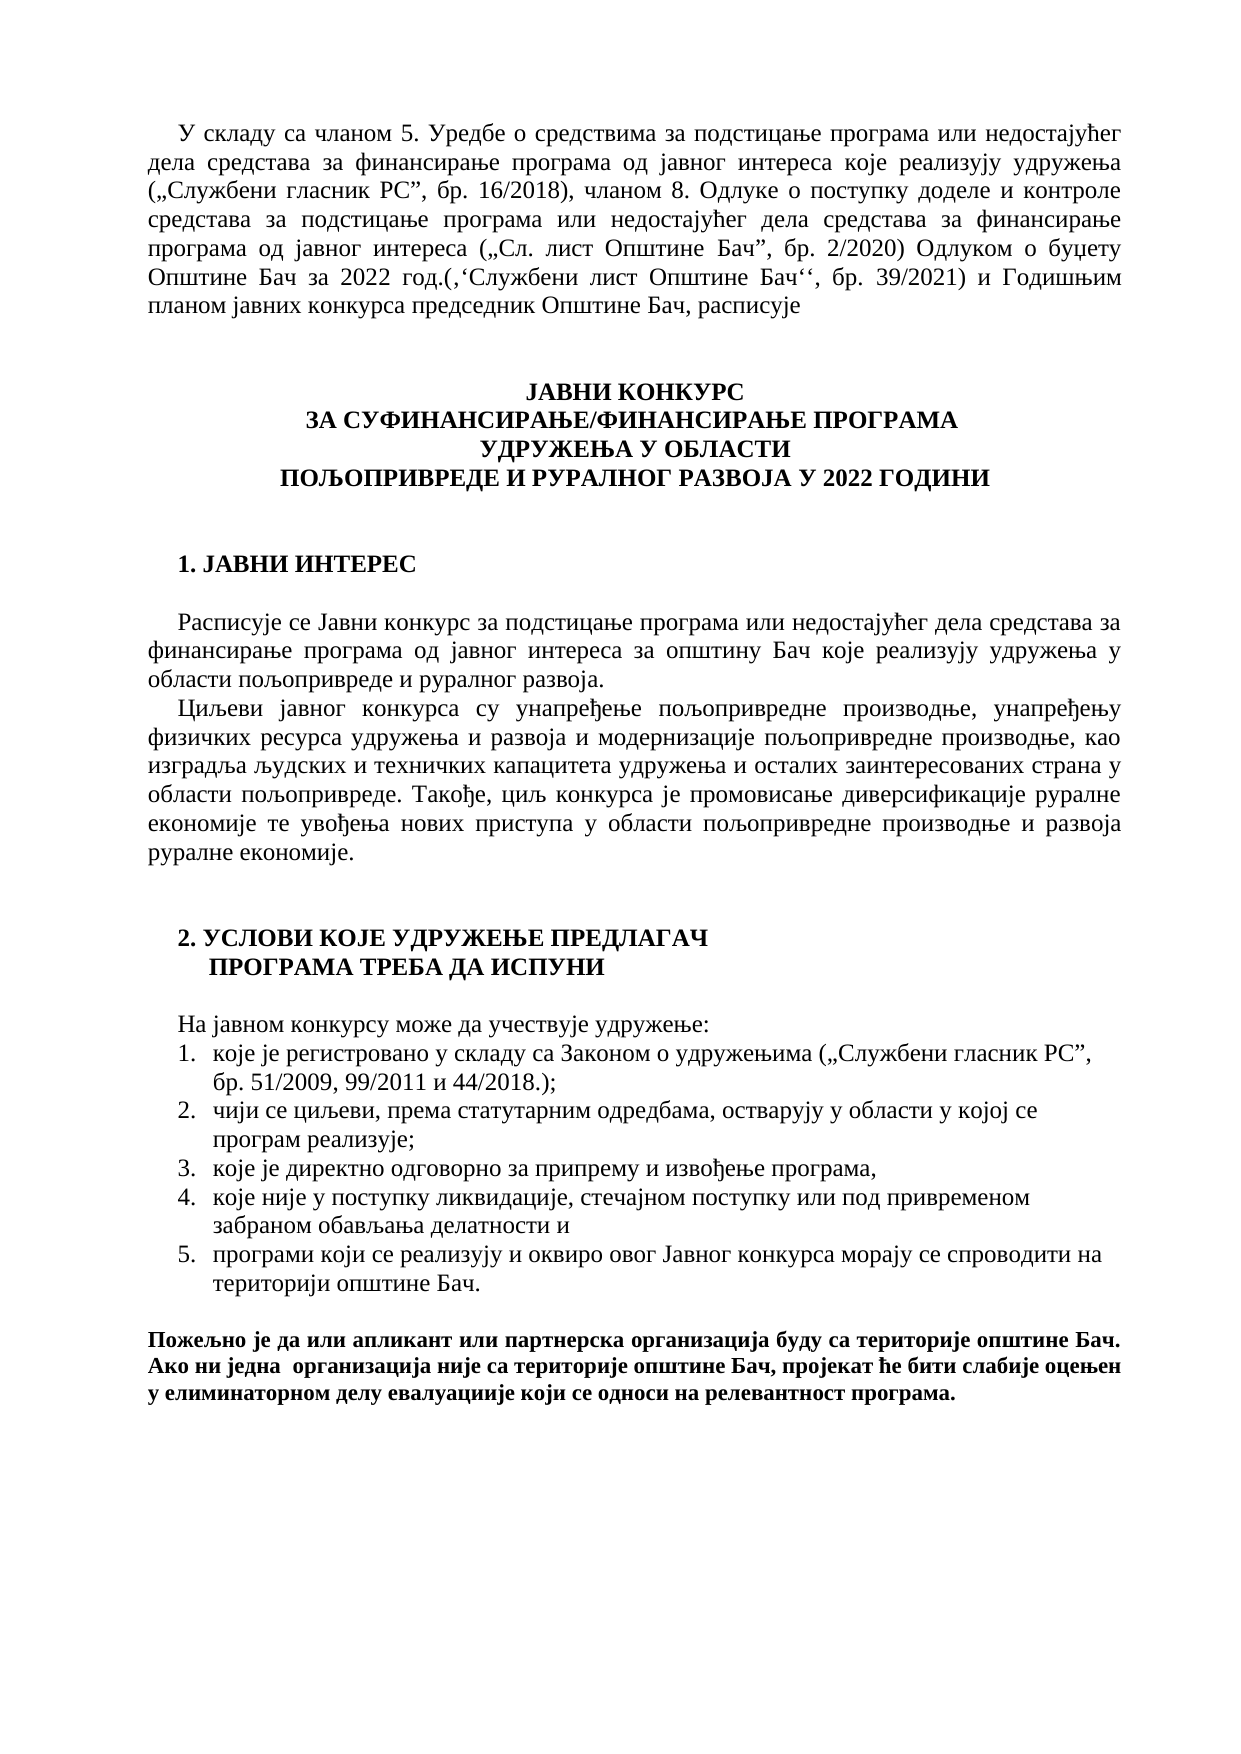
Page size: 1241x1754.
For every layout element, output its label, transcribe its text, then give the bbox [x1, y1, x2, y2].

text ЈАВНИ КОНКУРС [148, 377, 1122, 406]
list које је регистровано у складу са Законом о удружењима („Службени гласник РС”, бр. 51/2009, 99/2011 и 44/2018.); [177, 1038, 1122, 1096]
text ЗА СУФИНАНСИРАЊЕ/ФИНАНСИРАЊЕ ПРОГРАМА УДРУЖЕЊА У ОБЛАСТИ [148, 406, 1122, 463]
text У складу са чланом 5. Уредбе о средствима за подстицање програма или недостајућег дела средстава за финансирање програма од јавног интереса које реализују удружења („Службени гласник РС”, бр. 16/2018), чланом 8. Одлуке о поступку доделе и контроле средстава за подстицање програма или недостајућег дела средстава за финансирање програма од јавног интереса („Сл. лист Општине Бач”, бр. 2/2020) Одлуком о буџету Општине Бач за 2022 год.(‚‘Службени лист Општине Бач‘‘, бр. 39/2021) и Годишњим планом јавних конкурса председник Општине Бач, расписује [148, 118, 1122, 319]
list које није у поступку ликвидације, стечајном поступку или под привременом забраном обављања делатности и [177, 1182, 1122, 1239]
list чији се циљеви, према статутарним одредбама, остварују у области у којој се програм реализује; [177, 1096, 1122, 1153]
text ПРОГРАМА ТРЕБА ДА ИСПУНИ [148, 952, 1122, 981]
list које је директно одговорно за припрему и извођење програма, [177, 1153, 1122, 1182]
text Циљеви јавног конкурса су унапређење пољопривредне производње, унапређењу физичких ресурса удружења и развоја и модернизације пољопривредне производње, као изградља људских и техничких капацитета удружења и осталих заинтересованих страна у области пољопривреде. Такође, циљ конкурса је промовисање диверсификације руралне економије те увођења нових приступа у области пољопривредне производње и развоја руралне економије. [148, 693, 1122, 866]
text 2. УСЛОВИ КОЈЕ УДРУЖЕЊЕ ПРЕДЛАГАЧ [148, 923, 1122, 952]
list програми који се реализују и оквиро овог Јавног конкурса морају се спроводити на територији општине Бач. [177, 1239, 1122, 1297]
text На јавном конкурсу може да учествује удружење: [148, 1009, 1122, 1038]
text Пожељно је да или апликант или партнерска организација буду са територије општине Бач. Ако ни једна организација није са територије општине Бач, пројекат ће бити слабије оцењен у елиминаторном делу евалуациије који се односи на релевантност програма. [148, 1326, 1122, 1405]
text Расписује се Јавни конкурс за подстицање програма или недостајућег дела средстава за финансирање програма од јавног интереса за општину Бач које реализују удружења у области пољопривреде и руралног развоја. [148, 607, 1122, 693]
text ПОЉОПРИВРЕДЕ И РУРАЛНОГ РАЗВОЈА У 2022 ГОДИНИ [148, 463, 1122, 492]
text 1. ЈАВНИ ИНТЕРЕС [148, 549, 1122, 578]
